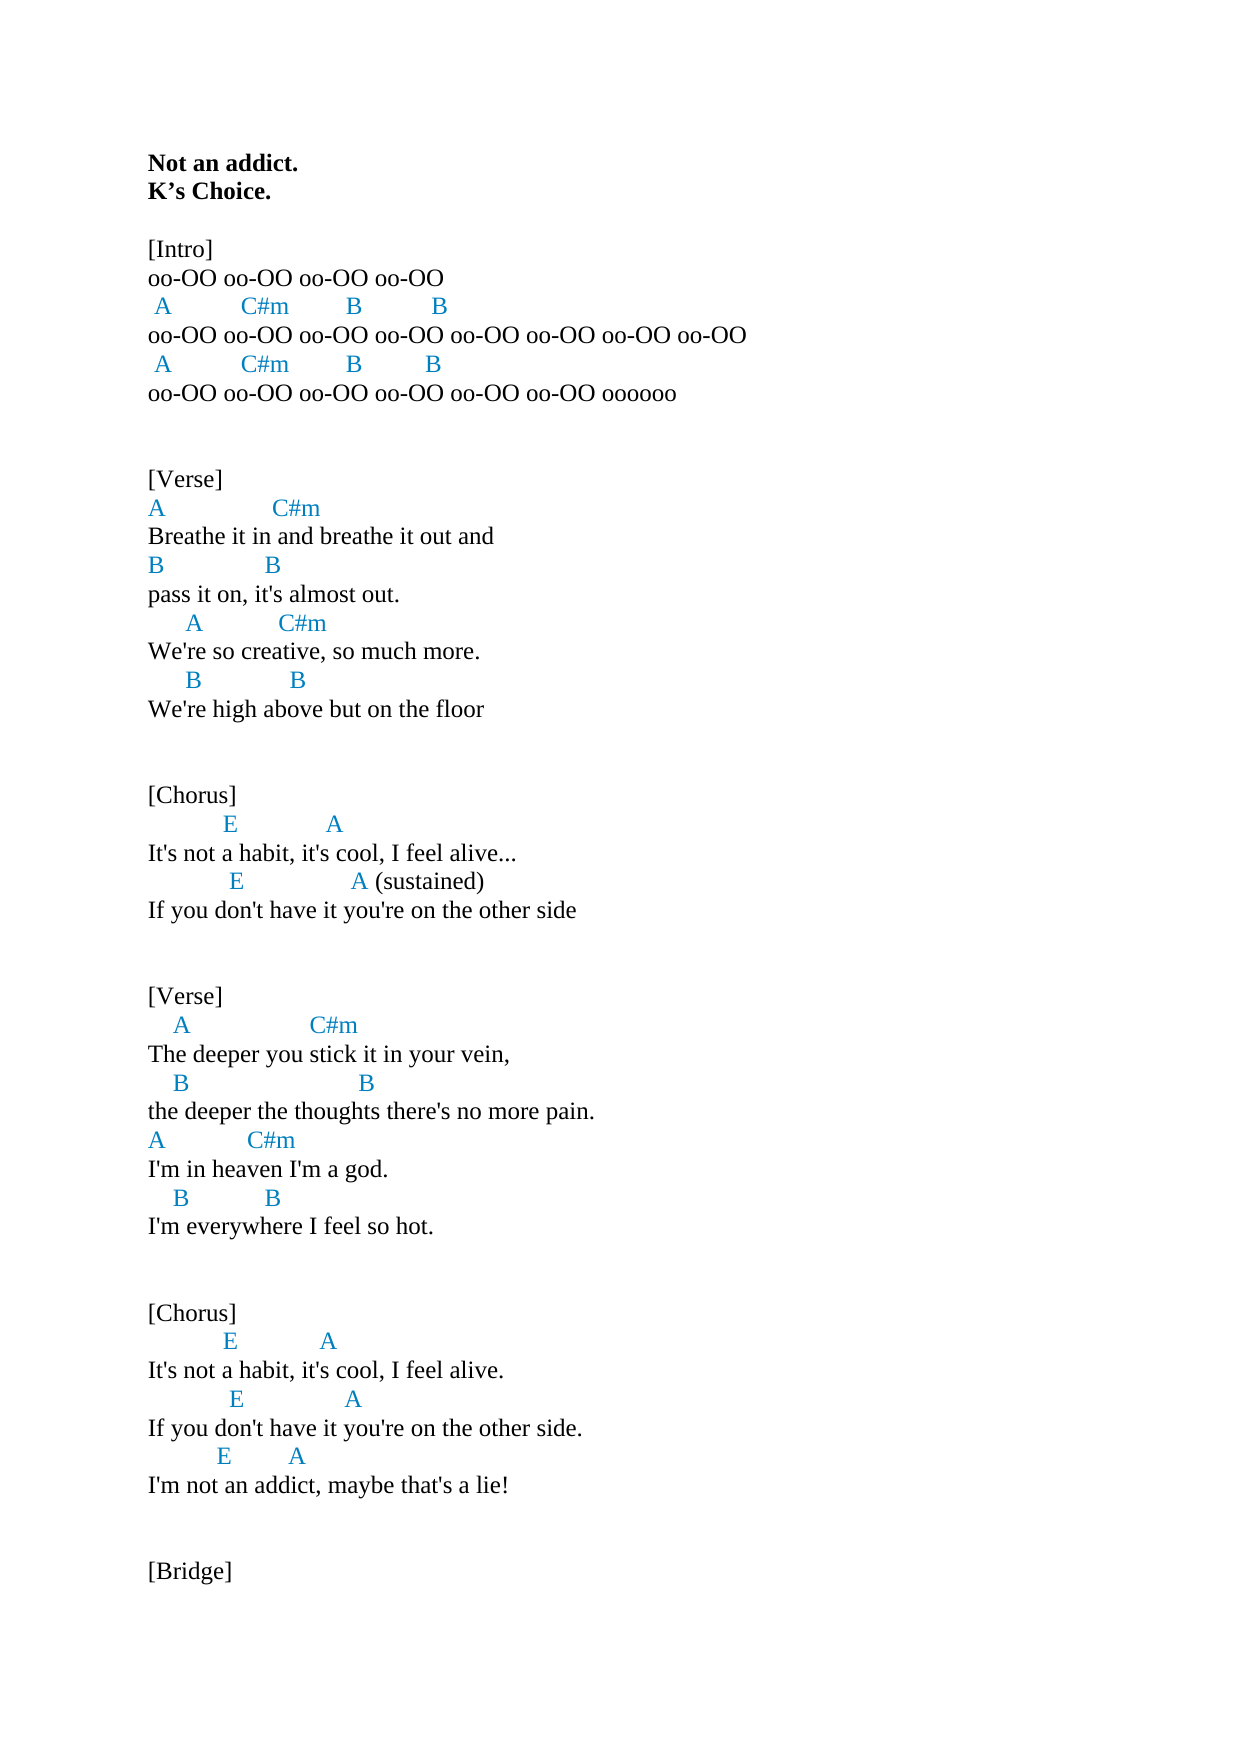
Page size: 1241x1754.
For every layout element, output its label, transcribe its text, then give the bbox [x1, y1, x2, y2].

text oo-OO oo-OO oo-OO oo-OO oo-OO oo-OO oo-OO oo-OO [148, 320, 1093, 349]
text oo-OO oo-OO oo-OO oo-OO [148, 263, 1093, 291]
text It's not a habit, it's cool, I feel alive. [148, 1355, 1093, 1384]
text E A (sustained) [148, 866, 1093, 895]
text A C#m [148, 608, 1093, 636]
text B B [148, 1068, 1093, 1096]
text pass it on, it's almost out. [148, 579, 1093, 608]
text B B [148, 665, 1093, 694]
text I'm everywhere I feel so hot. [148, 1211, 1093, 1240]
text We're high above but on the floor [148, 694, 1093, 723]
text If you don't have it you're on the other side. [148, 1413, 1093, 1441]
text [Verse] [148, 464, 1093, 493]
text I'm not an addict, maybe that's a lie! [148, 1470, 1093, 1499]
text A C#m B B [148, 291, 1093, 320]
text E A [148, 1441, 1093, 1470]
text [Intro] [148, 234, 1093, 263]
text A C#m [148, 1010, 1093, 1039]
text the deeper the thoughts there's no more pain. [148, 1096, 1093, 1125]
text [Chorus] [148, 780, 1093, 809]
text oo-OO oo-OO oo-OO oo-OO oo-OO oo-OO oooooo [148, 378, 1093, 406]
text [Bridge] [148, 1556, 1093, 1585]
text Breathe it in and breathe it out and [148, 521, 1093, 550]
text A C#m [148, 493, 1093, 521]
text The deeper you stick it in your vein, [148, 1039, 1093, 1068]
text It's not a habit, it's cool, I feel alive... [148, 838, 1093, 866]
text We're so creative, so much more. [148, 636, 1093, 665]
text A C#m B B [148, 349, 1093, 378]
text E A [148, 1326, 1093, 1355]
text If you don't have it you're on the other side [148, 895, 1093, 924]
text B B [148, 550, 1093, 579]
text I'm in heaven I'm a god. [148, 1154, 1093, 1183]
text [Chorus] [148, 1298, 1093, 1326]
text E A [148, 809, 1093, 838]
text B B [148, 1183, 1093, 1211]
text E A [148, 1384, 1093, 1413]
text Not an addict. [148, 148, 1093, 176]
text A C#m [148, 1125, 1093, 1154]
text [Verse] [148, 981, 1093, 1010]
text K’s Choice. [148, 176, 1093, 205]
